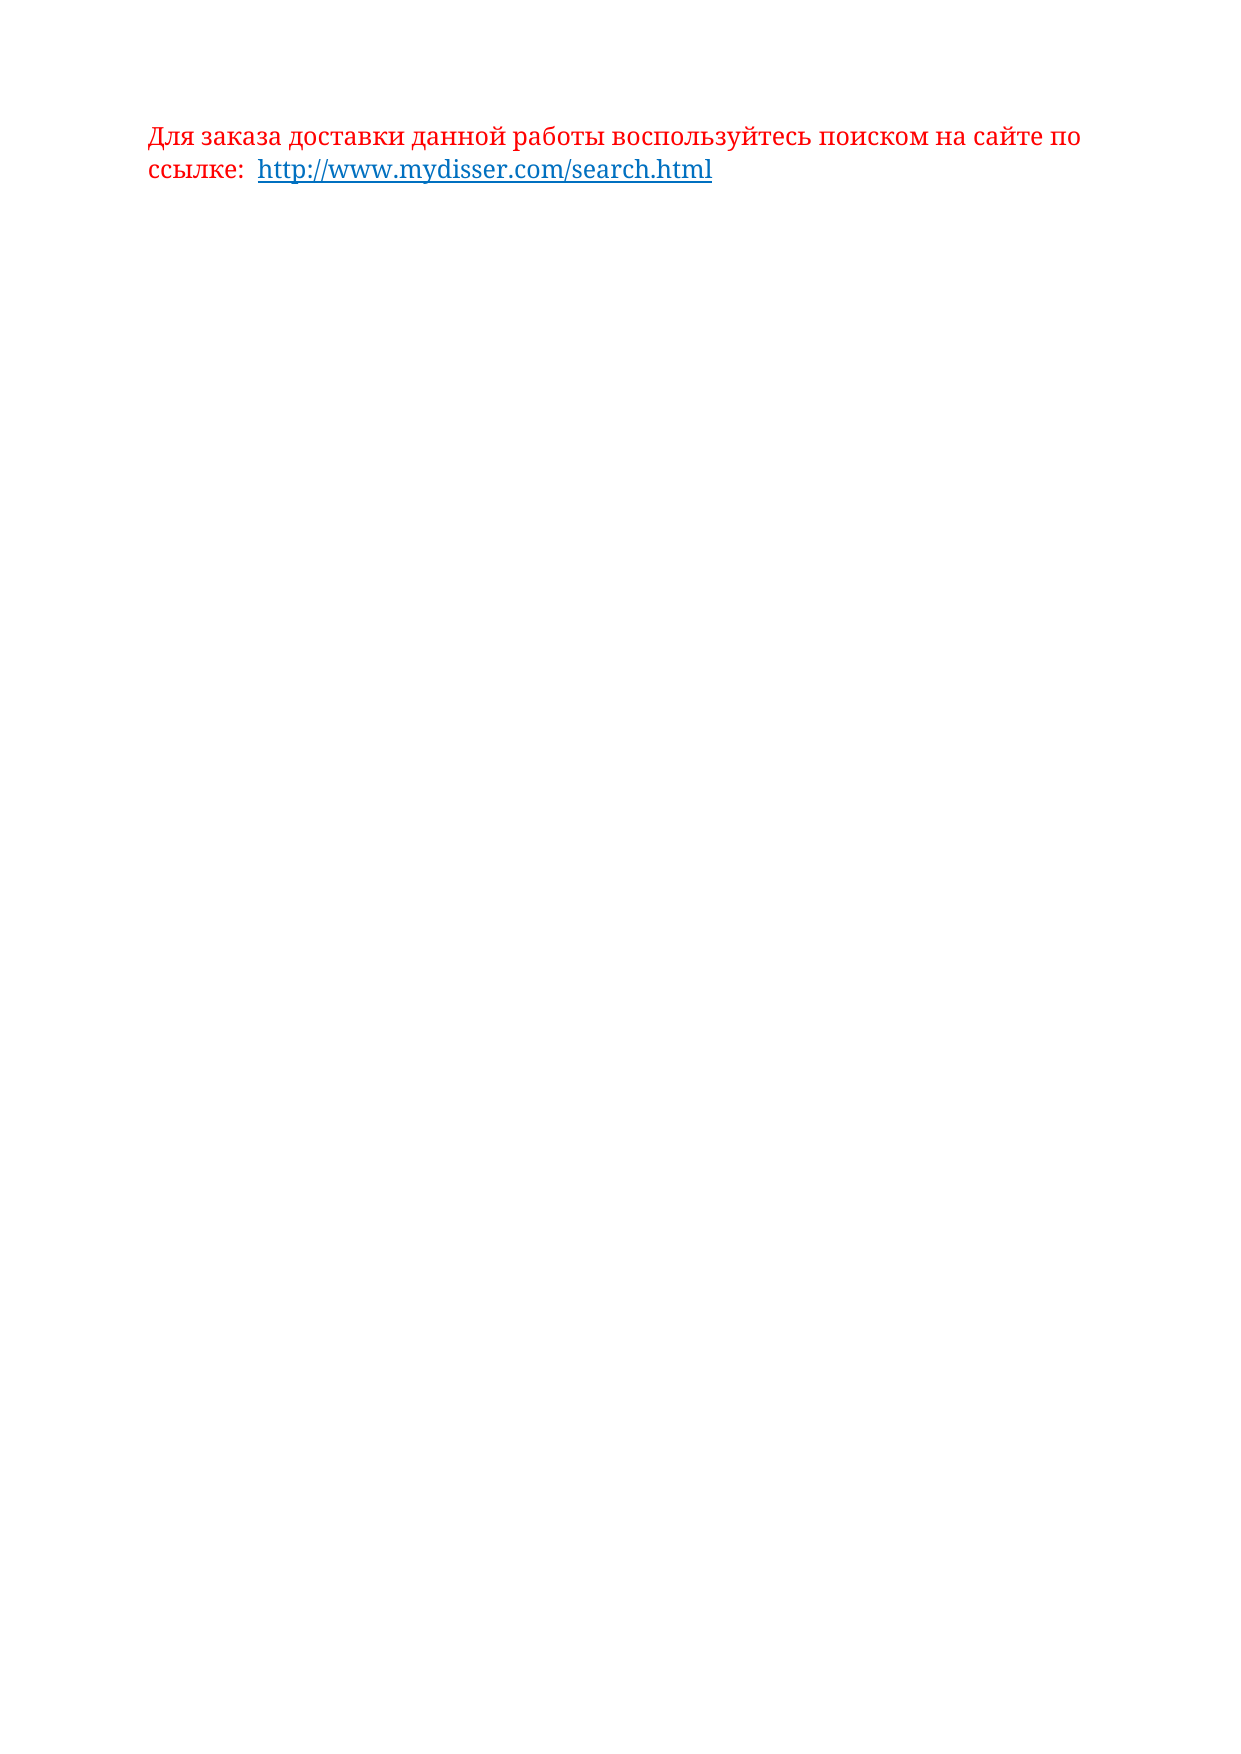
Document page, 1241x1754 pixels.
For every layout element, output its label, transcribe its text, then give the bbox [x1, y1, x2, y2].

text Для заказа доставки данной работы воспользуйтесь поиском на сайте по ссылке: http://www.mydisser.com/search.html [148, 118, 1152, 186]
